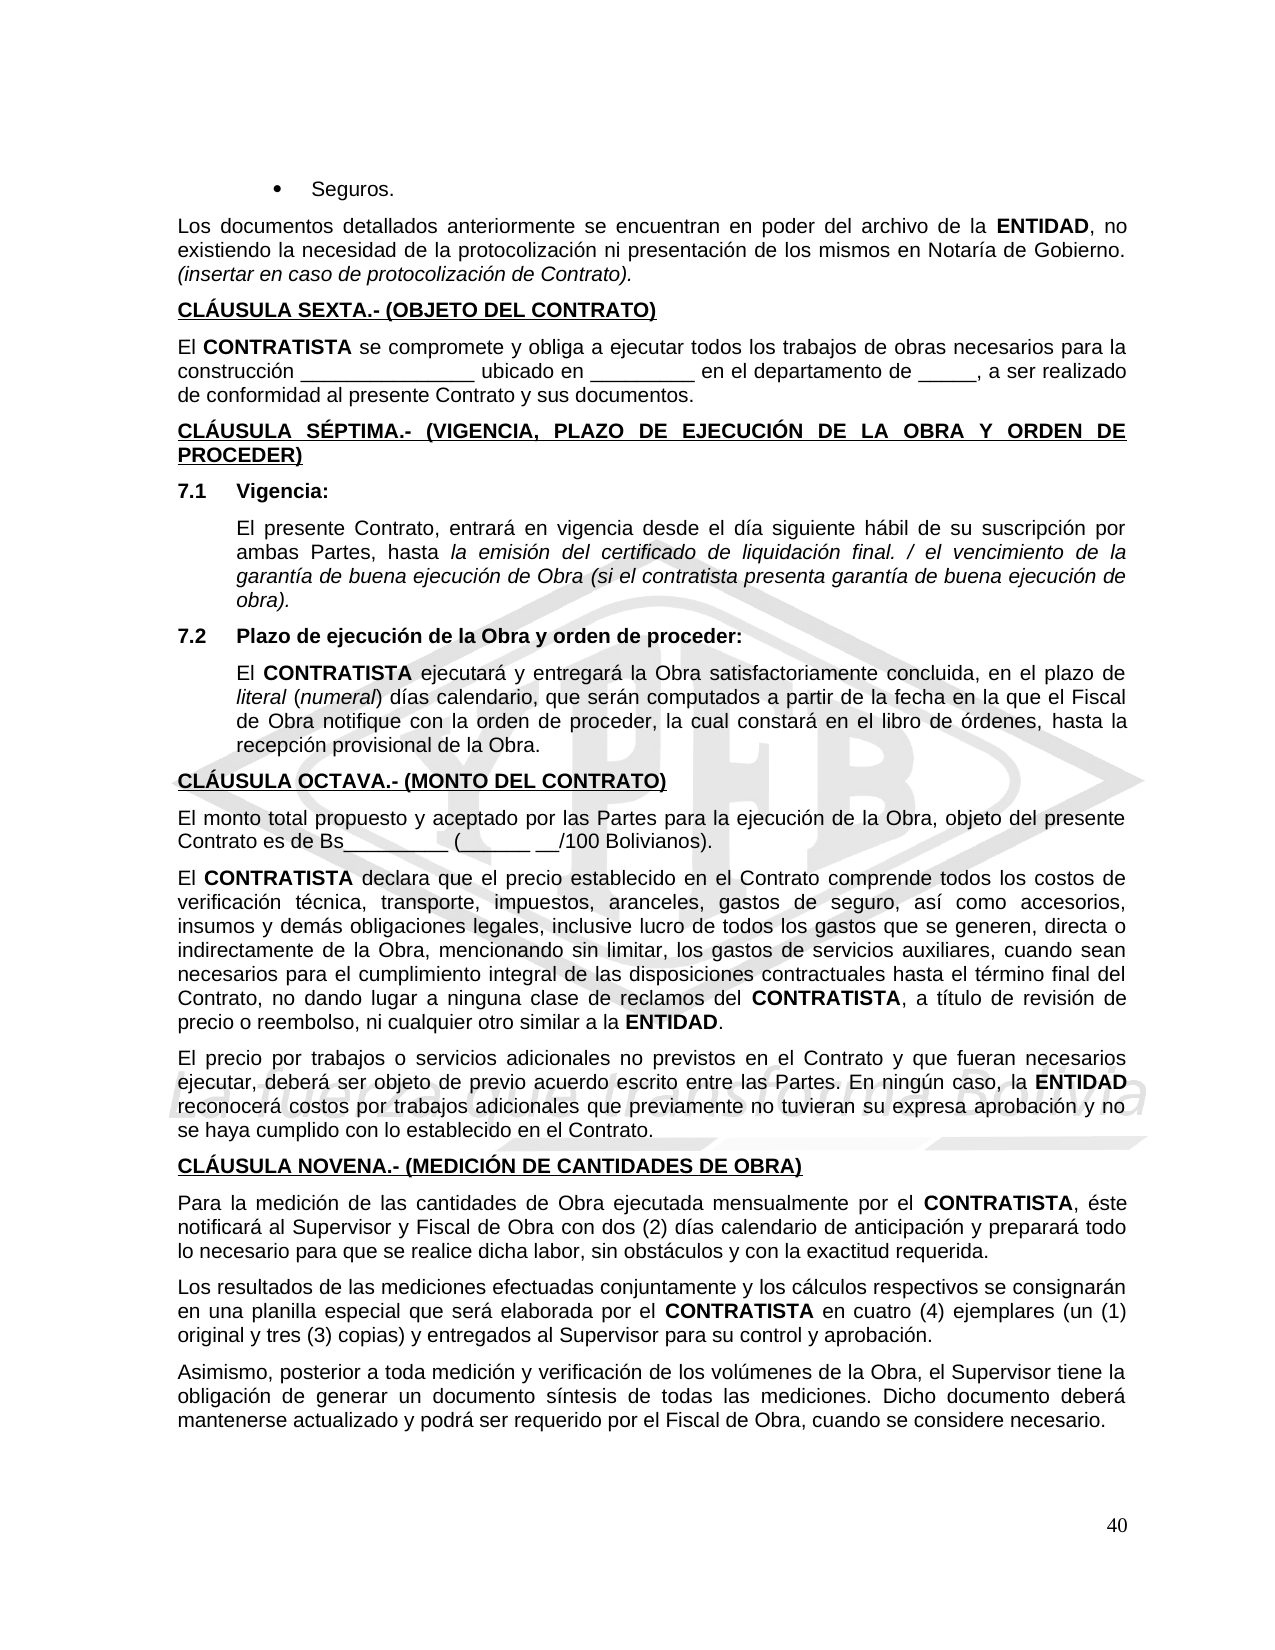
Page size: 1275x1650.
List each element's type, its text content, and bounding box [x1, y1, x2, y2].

text Para la medición de las cantidades de Obra ejecutada mensualmente por el CONTRATISTA, éste notificará al Supervisor y Fiscal de Obra con dos (2) días calendario de anticipación y preparará todo lo necesario para que se realice dicha labor, sin obstáculos y con la exactitud requerida. [177, 1191, 1127, 1263]
text CLÁUSULA SEXTA.- (OBJETO DEL CONTRATO) [177, 298, 1127, 322]
text 7.2 Plazo de ejecución de la Obra y orden de proceder: [177, 624, 1127, 648]
text CLÁUSULA SÉPTIMA.- (VIGENCIA, PLAZO DE EJECUCIÓN DE LA OBRA Y ORDEN DE PROCEDER) [177, 419, 1127, 440]
text 7.1 Vigencia: [177, 479, 1127, 503]
text Asimismo, posterior a toda medición y verificación de los volúmenes de la Obra, el Supervisor tiene la obligación de generar un documento síntesis de todas las mediciones. Dicho documento deberá mantenerse actualizado y podrá ser requerido por el Fiscal de Obra, cuando se considere necesario. [177, 1359, 1127, 1431]
text CLÁUSULA SÉPTIMA.- (VIGENCIA, PLAZO DE EJECUCIÓN DE LA OBRA Y ORDEN DE PROCEDER) [177, 441, 1127, 467]
text El CONTRATISTA ejecutará y entregará la Obra satisfactoriamente concluida, en el plazo de literal (numeral) días calendario, que serán computados a partir de la fecha en la que el Fiscal de Obra notifique con la orden de proceder, la cual constará en el libro de órdenes, hasta la recepción provisional de la Obra. [236, 661, 1127, 756]
text El presente Contrato, entrará en vigencia desde el día siguiente hábil de su suscripción por ambas Partes, hasta la emisión del certificado de liquidación final. / el vencimiento de la garantía de buena ejecución de Obra (si el contratista presenta garantía de buena ejecución de obra). [236, 516, 1127, 612]
text El CONTRATISTA se compromete y obliga a ejecutar todos los trabajos de obras necesarios para la construcción _______________ ubicado en _________ en el departamento de _____, a ser realizado de conformidad al presente Contrato y sus documentos. [177, 334, 1127, 406]
text El CONTRATISTA declara que el precio establecido en el Contrato comprende todos los costos de verificación técnica, transporte, impuestos, aranceles, gastos de seguro, así como accesorios, insumos y demás obligaciones legales, inclusive lucro de todos los gastos que se generen, directa o indirectamente de la Obra, mencionando sin limitar, los gastos de servicios auxiliares, cuando sean necesarios para el cumplimiento integral de las disposiciones contractuales hasta el término final del Contrato, no dando lugar a ninguna clase de reclamos del CONTRATISTA, a título de revisión de precio o reembolso, ni cualquier otro similar a la ENTIDAD. [177, 866, 1127, 1033]
text El monto total propuesto y aceptado por las Partes para la ejecución de la Obra, objeto del presente Contrato es de Bs_________ (______ __/100 Bolivianos). [177, 805, 1127, 853]
list El precio por trabajos o servicios adicionales no previstos en el Contrato y que fueran necesarios ejecutar, deberá ser objeto de previo acuerdo escrito entre las Partes. En ningún caso, la ENTIDAD reconocerá costos por trabajos adicionales que previamente no tuvieran su expresa aprobación y no se haya cumplido con lo establecido en el Contrato. [177, 1046, 1127, 1142]
text CLÁUSULA OCTAVA.- (MONTO DEL CONTRATO) [177, 769, 1127, 793]
text Los documentos detallados anteriormente se encuentran en poder del archivo de la ENTIDAD, no existiendo la necesidad de la protocolización ni presentación de los mismos en Notaría de Gobierno. (insertar en caso de protocolización de Contrato). [177, 214, 1127, 286]
text Los resultados de las mediciones efectuadas conjuntamente y los cálculos respectivos se consignarán en una planilla especial que será elaborada por el CONTRATISTA en cuatro (4) ejemplares (un (1) original y tres (3) copias) y entregados al Supervisor para su control y aprobación. [177, 1275, 1127, 1347]
text CLÁUSULA NOVENA.- (MEDICIÓN DE CANTIDADES DE OBRA) [177, 1154, 1127, 1178]
list Seguros. [274, 177, 1127, 201]
